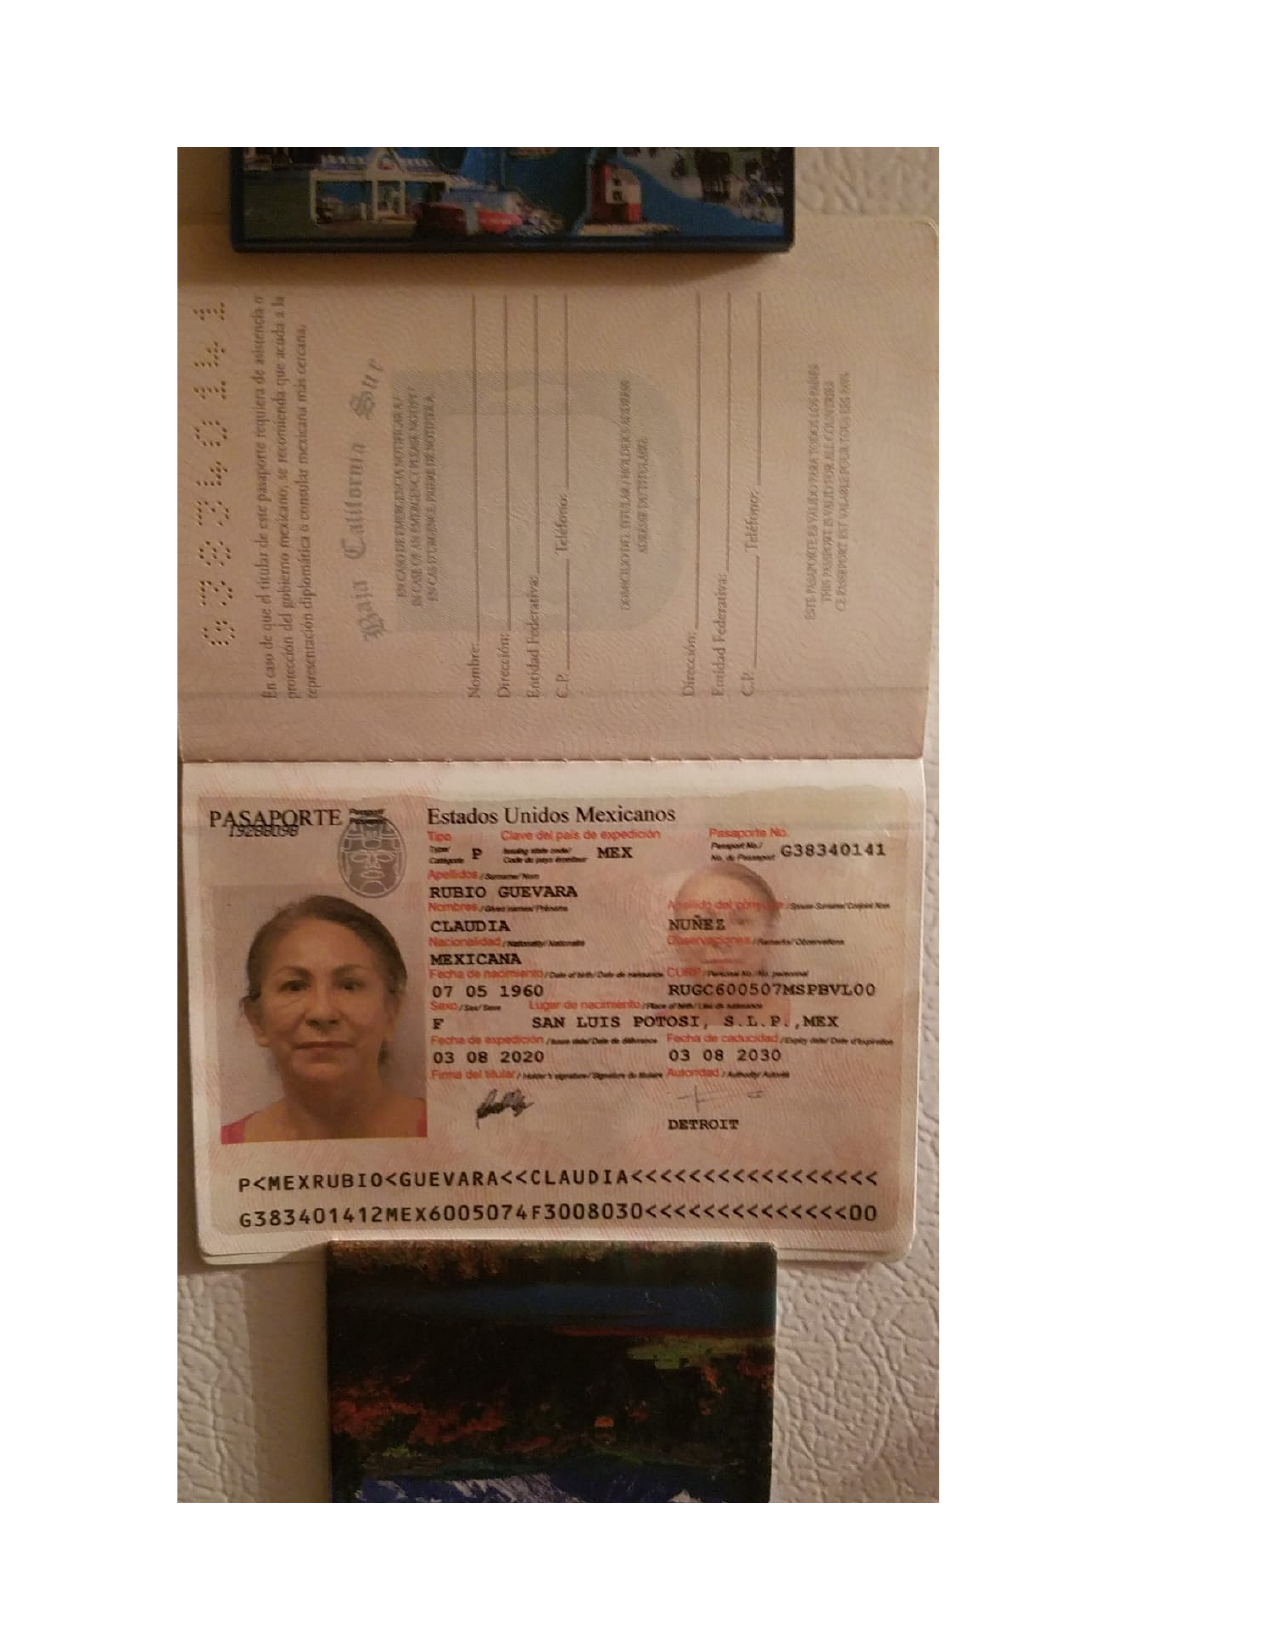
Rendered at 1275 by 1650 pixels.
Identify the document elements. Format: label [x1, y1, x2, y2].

picture [177, 147, 940, 1503]
